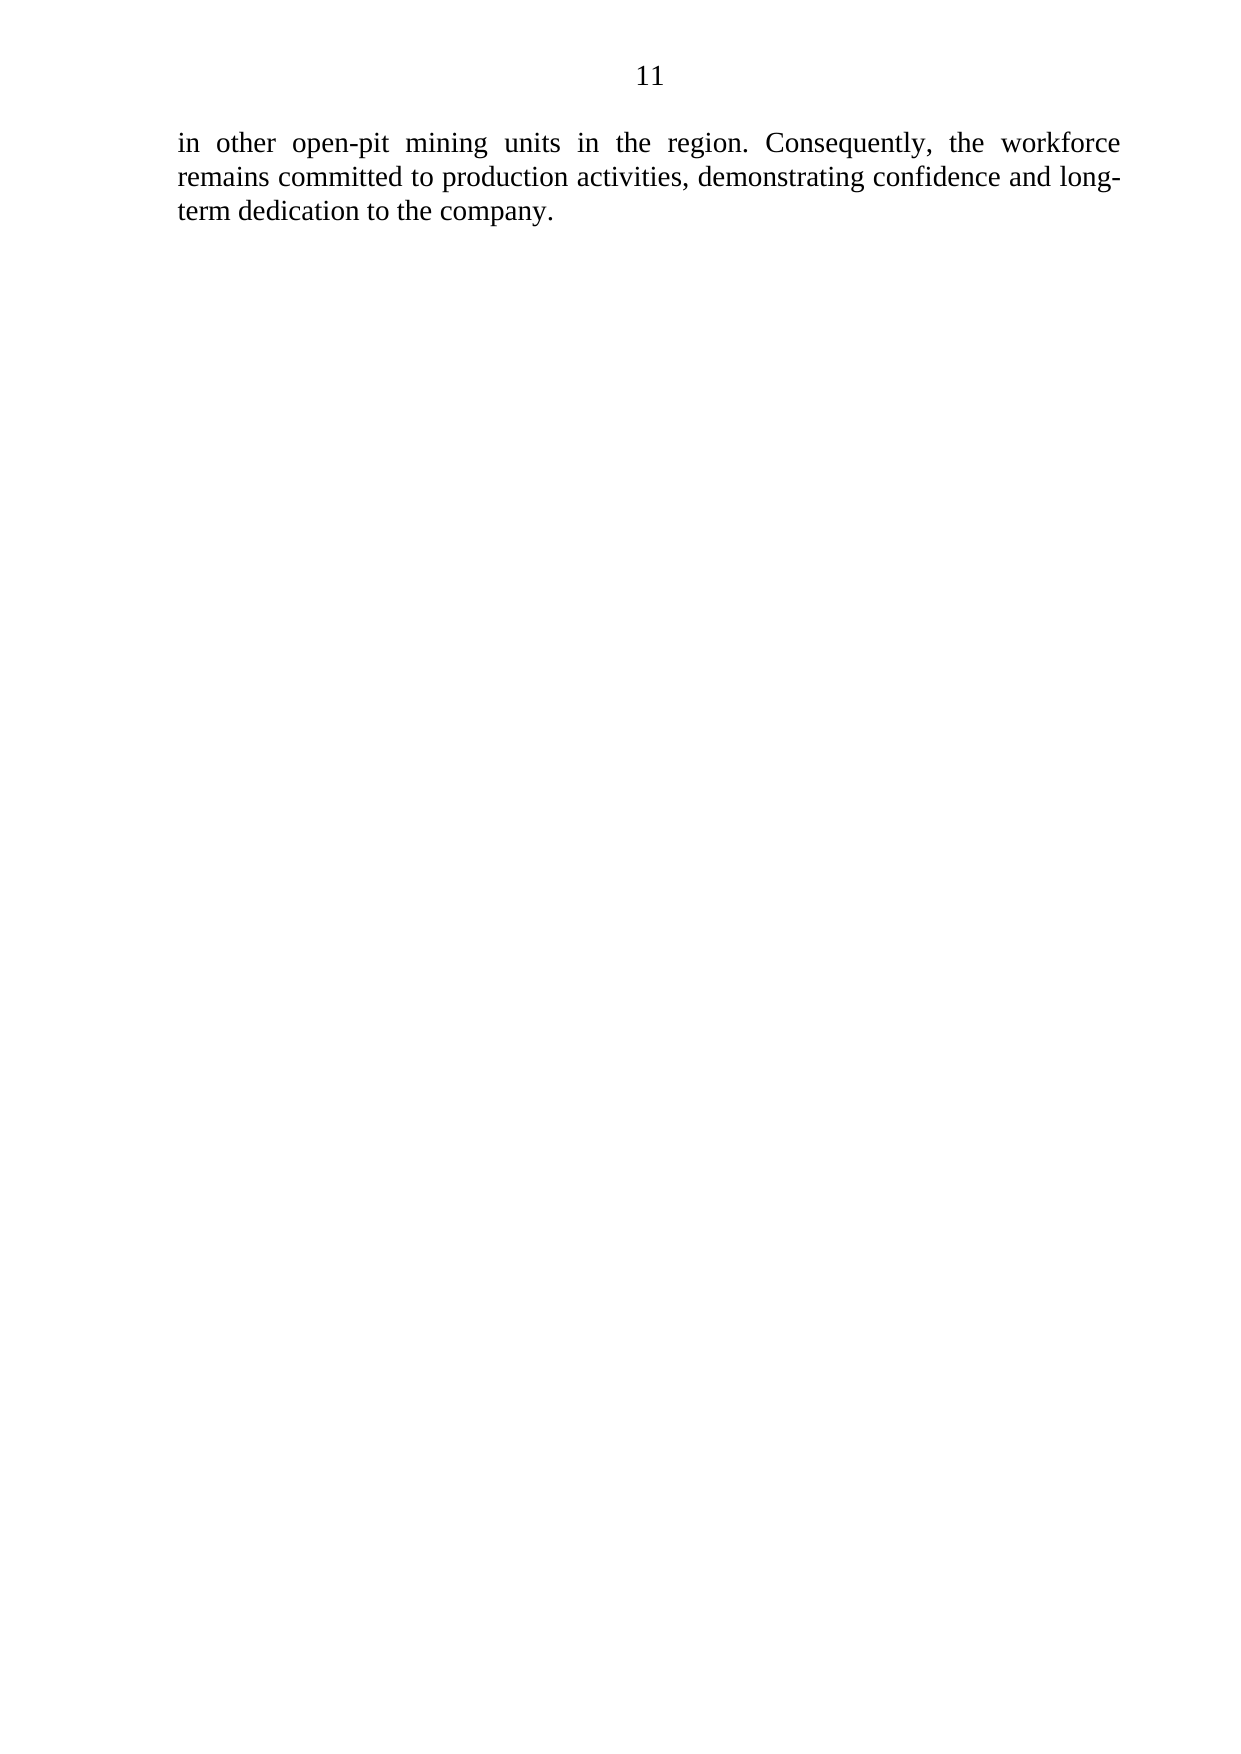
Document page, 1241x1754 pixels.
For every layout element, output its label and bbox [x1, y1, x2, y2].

text [177, 126, 1122, 226]
